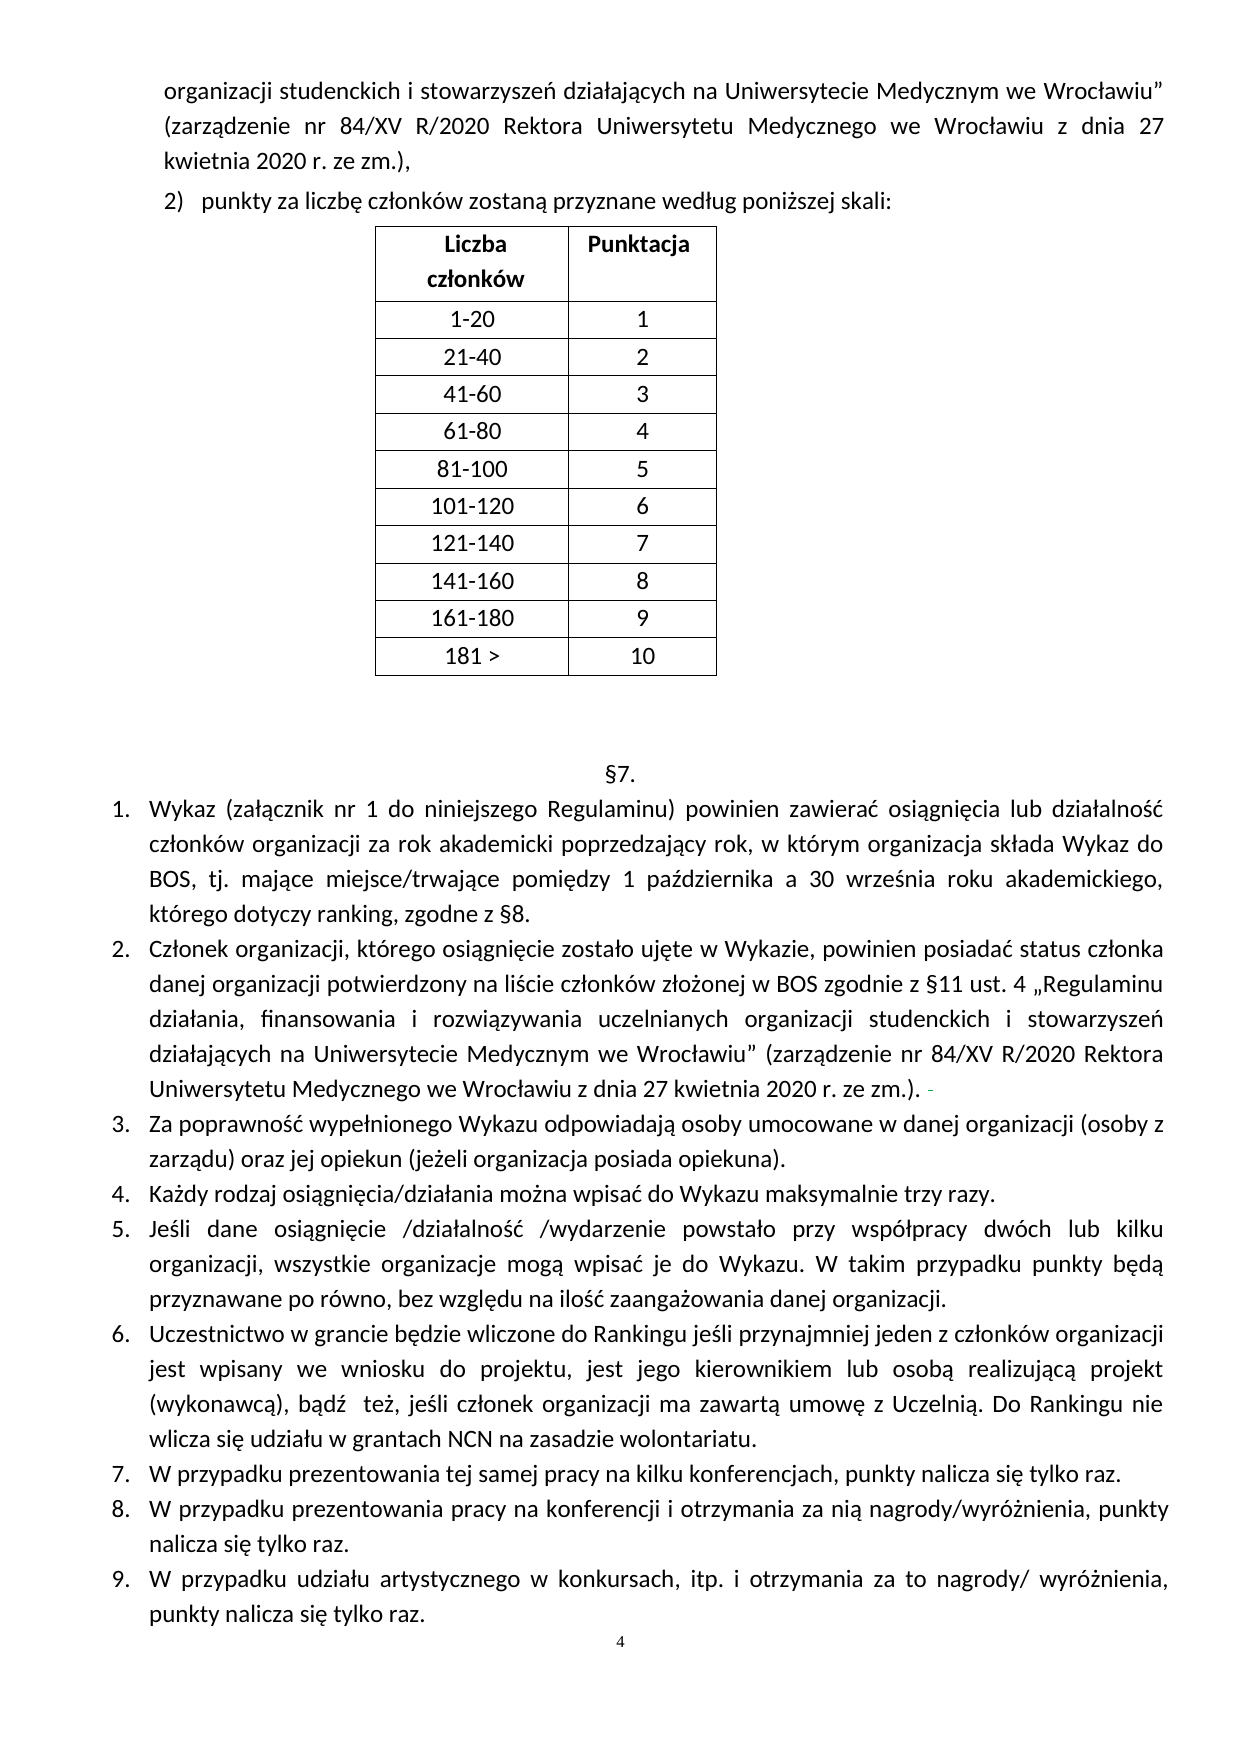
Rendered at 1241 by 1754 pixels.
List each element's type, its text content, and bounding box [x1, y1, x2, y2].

table_cell 61-80 [376, 414, 568, 450]
table_cell 4 [569, 414, 716, 450]
table_cell 141-160 [376, 564, 568, 600]
table_cell 121-140 [376, 526, 568, 562]
list punkty za liczbę członków zostaną przyznane według poniższej skali: [164, 185, 1165, 216]
list Wykaz (załącznik nr 1 do niniejszego Regulaminu) powinien zawierać osiągnięcia lub działalność członków organizacji za rok akademicki poprzedzający rok, w którym organizacja składa Wykaz do BOS, tj. mające miejsce/trwające pomiędzy 1 października a 30 września roku akademickiego, którego dotyczy ranking, zgodne z §8. [111, 793, 1165, 929]
table_cell 6 [569, 489, 716, 525]
list Za poprawność wypełnionego Wykazu odpowiadają osoby umocowane w danej organizacji (osoby z zarządu) oraz jej opiekun (jeżeli organizacja posiada opiekuna). [111, 1108, 1165, 1174]
table_cell 7 [569, 526, 716, 562]
table_cell 2 [569, 339, 716, 375]
list W przypadku prezentowania pracy na konferencji i otrzymania za nią nagrody/wyróżnienia, punkty nalicza się tylko raz. [111, 1493, 1170, 1559]
table_header Punktacja [569, 227, 716, 301]
table_cell 10 [569, 638, 716, 674]
table_cell 9 [569, 601, 716, 637]
table_cell 161-180 [376, 601, 568, 637]
table_cell 1-20 [376, 302, 568, 338]
table_cell 5 [569, 451, 716, 488]
text §7. [75, 758, 1165, 789]
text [164, 75, 1165, 176]
table_cell 1 [569, 302, 716, 338]
list Jeśli dane osiągnięcie /działalność /wydarzenie powstało przy współpracy dwóch lub kilku organizacji, wszystkie organizacje mogą wpisać je do Wykazu. W takim przypadku punkty będą przyznawane po równo, bez względu na ilość zaangażowania danej organizacji. [111, 1213, 1165, 1314]
table_cell 41-60 [376, 376, 568, 413]
list Każdy rodzaj osiągnięcia/działania można wpisać do Wykazu maksymalnie trzy razy. [111, 1178, 1165, 1209]
list W przypadku udziału artystycznego w konkursach, itp. i otrzymania za to nagrody/ wyróżnienia, punkty nalicza się tylko raz. [111, 1563, 1170, 1629]
table_cell 8 [569, 564, 716, 600]
list Uczestnictwo w grancie będzie wliczone do Rankingu jeśli przynajmniej jeden z członków organizacji jest wpisany we wniosku do projektu, jest jego kierownikiem lub osobą realizującą projekt (wykonawcą), bądź też, jeśli członek organizacji ma zawartą umowę z Uczelnią. Do Rankingu nie wlicza się udziału w grantach NCN na zasadzie wolontariatu. [111, 1318, 1165, 1454]
table_header Liczba członków [376, 227, 568, 301]
table_cell 101-120 [376, 489, 568, 525]
table_cell 81-100 [376, 451, 568, 488]
list Członek organizacji, którego osiągnięcie zostało ujęte w Wykazie, powinien posiadać status członka danej organizacji potwierdzony na liście członków złożonej w BOS zgodnie z §11 ust. 4 „Regulaminu działania, finansowania i rozwiązywania uczelnianych organizacji studenckich i stowarzyszeń działających na Uniwersytecie Medycznym we Wrocławiu” (zarządzenie nr 84/XV R/2020 Rektora Uniwersytetu Medycznego we Wrocławiu z dnia 27 kwietnia 2020 r. ze zm.). [111, 933, 1165, 1104]
table_cell 3 [569, 376, 716, 413]
list W przypadku prezentowania tej samej pracy na kilku konferencjach, punkty nalicza się tylko raz. [111, 1458, 1170, 1489]
table_cell 21-40 [376, 339, 568, 375]
table_cell 181 > [376, 638, 568, 674]
